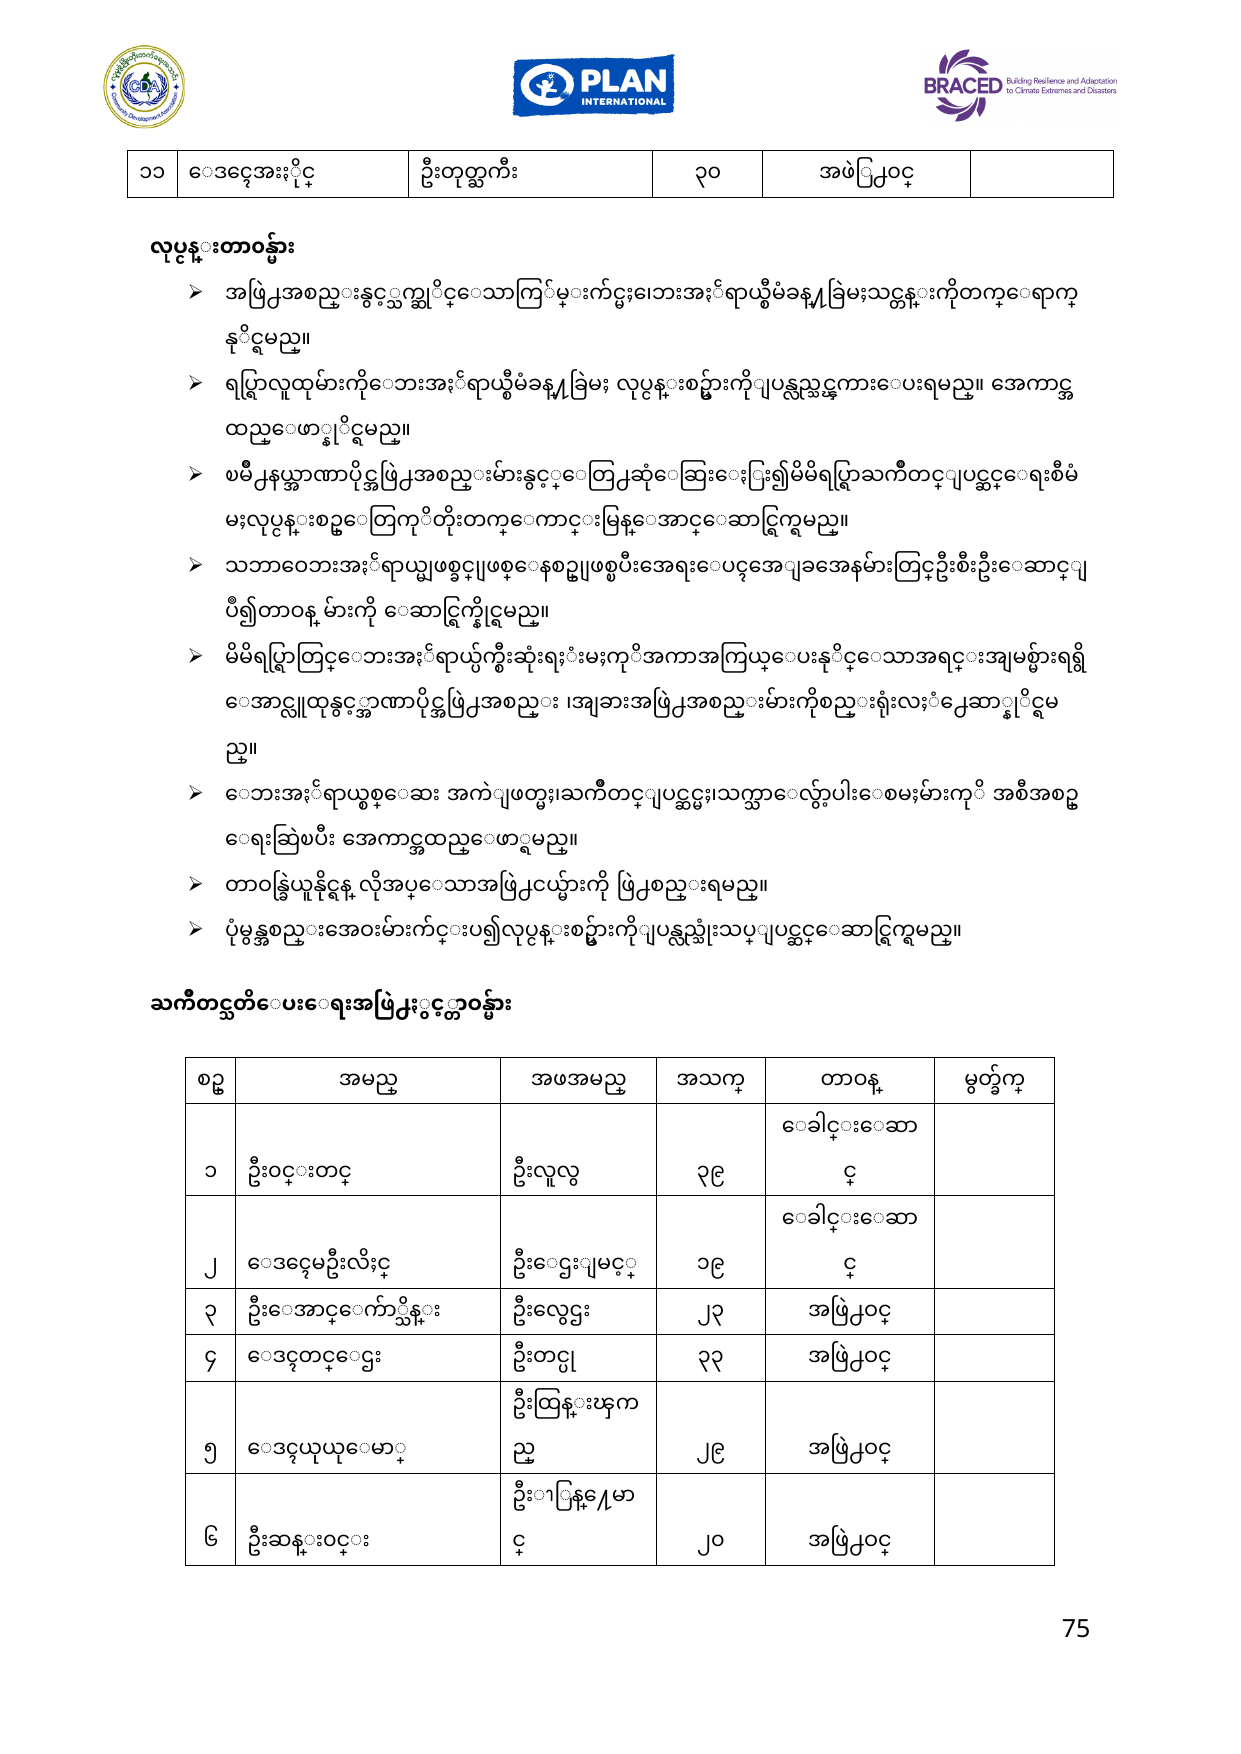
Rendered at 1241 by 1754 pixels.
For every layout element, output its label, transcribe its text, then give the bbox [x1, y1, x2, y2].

picture [920, 45, 1122, 125]
list ပုံမွန္အစည္းအေဝးမ်ားက်င္းပ၍လုပ္ငန္းစဥ္မ်ားကိုျပန္လည္သုံးသပ္ျပင္ဆင္ေဆာင္ရြက္ရမည္။ [187, 909, 1090, 954]
table_cell ၃၃ [657, 1335, 765, 1381]
table_cell ေဒၚယုယုေမာ္ [236, 1382, 500, 1473]
table_cell ဦးတုတ္ႀကီး [409, 151, 652, 197]
table_cell [935, 1104, 1054, 1195]
text လုပ္ငန္းတာ၀န္မ်ား [150, 198, 1090, 272]
table_cell ေဒၚေအးႏိုင္ [178, 151, 408, 197]
table_cell ၅ [186, 1382, 235, 1473]
picture [509, 52, 678, 120]
table_cell ၁၁ [128, 151, 177, 197]
table_header အသက္ [657, 1058, 765, 1103]
table_header အမည္ [236, 1058, 500, 1103]
table_cell ဦးၫြန္႔ေမာင္ [501, 1474, 656, 1565]
table_cell ၂၀ [657, 1474, 765, 1565]
list မိမိရပ္ရြာတြင္ေဘးအႏၲရာယ္ပ်က္စီးဆုံးရႈံးမႈကုိအကာအကြယ္ေပးနုိင္ေသာအရင္းအျမစ္မ်ားရရွိ ေအာင္လူထုနွင့္အာဏာပိုင္အဖြဲ႕အစည္း ၊အျခားအဖြဲ႕အစည္းမ်ားကိုစည္းရုံးလႈံ႕ေဆာ္နုိင္ရမည္။ [187, 636, 1090, 772]
picture [103, 45, 185, 129]
table_cell ဦးဆန္း၀င္း [236, 1474, 500, 1565]
table_cell အဖြဲ႕ဝင္ [766, 1289, 934, 1334]
table_cell [971, 151, 1113, 197]
table_cell ၄ [186, 1335, 235, 1381]
table_cell ေဒၚတင္ေဌး [236, 1335, 500, 1381]
table_cell [935, 1474, 1054, 1565]
table_cell အဖြဲ႕ဝင္ [766, 1474, 934, 1565]
list သဘာဝေဘးအႏၲရာယ္မျဖစ္ခင္၊ျဖစ္ေနစဥ္၊ျဖစ္ၿပီးအေရးေပၚအေျခအေနမ်ားတြင္ဦးစီးဦးေဆာင္ျပဳ၍တာဝန္ မ်ားကို ေဆာင္ရြက္နိုင္ရမည္။ [187, 545, 1090, 636]
list အဖြဲ႕အစည္းနွင့္သက္ဆုိင္ေသာကြ်မ္းက်င္မႈ၊ေဘးအႏၲရာယ္စီမံခန္႔ခြဲမႈသင္တန္းကိုတက္ေရာက္နုိင္ရမည္။ [187, 272, 1090, 363]
table_cell ၆ [186, 1474, 235, 1565]
table_cell [935, 1382, 1054, 1473]
table_cell အဖဲြ႕၀င္ [763, 151, 970, 197]
table_header စဥ္ [186, 1058, 235, 1103]
table_cell ၃၉ [657, 1104, 765, 1195]
list ၿမိဳ႕နယ္အာဏာပိုင္အဖြဲ႕အစည္းမ်ားနွင့္ေတြ႕ဆုံေဆြးေႏြး၍မိမိရပ္ရြာႀကဳိတင္ျပင္ဆင္ေရးစီမံမႈလုပ္ငန္းစဥ္ေတြကုိတိုးတက္ေကာင္းမြန္ေအာင္ေဆာင္ရြက္ရမည္။ [187, 454, 1090, 545]
table_cell ၁၉ [657, 1196, 765, 1287]
table_cell အဖြဲ႕ဝင္ [766, 1382, 934, 1473]
table_cell ဦးလူလွ [501, 1104, 656, 1195]
table_cell ၁ [186, 1104, 235, 1195]
table_header တာဝန္ [766, 1058, 934, 1103]
list တာဝန္ခြဲယူနိုင္ရန္ လိုအပ္ေသာအဖြဲ႕ငယ္မ်ားကို ဖြဲ႕စည္းရမည္။ [187, 863, 1090, 909]
table_cell [935, 1289, 1054, 1334]
table_header အဖအမည္ [501, 1058, 656, 1103]
table_header မွတ္ခ်က္ [935, 1058, 1054, 1103]
table_cell ဦးထြန္းၾကည္ [501, 1382, 656, 1473]
table_cell ဦးတင္ပု [501, 1335, 656, 1381]
table_cell ဦး၀င္းတင္ [236, 1104, 500, 1195]
table_cell ၃ [186, 1289, 235, 1334]
table_cell ဦးလွေဌး [501, 1289, 656, 1334]
list ရပ္ရြာလူထုမ်ားကိုေဘးအႏၲရာယ္စီမံခန္႔ခြဲမႈ လုပ္ငန္းစဥ္မ်ားကိုျပန္လည္သင္ၾကားေပးရမည္။ အေကာင္အထည္ေဖာ္နုိင္ရမည္။ [187, 363, 1090, 454]
text ႀကိဳတင္သတိေပးေရးအဖြဲ႕ႏွင့္တာဝန္မ်ား [150, 983, 1090, 1028]
list ေဘးအႏၲရာယ္စစ္ေဆး အကဲျဖတ္မႈ၊ႀကိဳတင္ျပင္ဆင္မႈ၊သက္သာေလ်ွာ့ပါးေစမႈမ်ားကုိ အစီအစဥ္ ေရးဆြဲၿပီး အေကာင္အထည္ေဖာ္ရမည္။ [187, 772, 1090, 863]
table_cell အဖြဲ႕ဝင္ [766, 1335, 934, 1381]
table_cell ၂၉ [657, 1382, 765, 1473]
table_cell ေခါင္းေဆာင္ [766, 1104, 934, 1195]
table_cell ေဒၚေမဦးလိႈင္ [236, 1196, 500, 1287]
table_cell ဦးေအာင္ေက်ာ္သိန္း [236, 1289, 500, 1334]
table_cell ဦးေဌးျမင့္ [501, 1196, 656, 1287]
table_cell ၂ [186, 1196, 235, 1287]
table_cell ၃၀ [653, 151, 762, 197]
table_cell ၂၃ [657, 1289, 765, 1334]
table_cell [935, 1196, 1054, 1287]
table_cell ေခါင္းေဆာင္ [766, 1196, 934, 1287]
table_cell [935, 1335, 1054, 1381]
